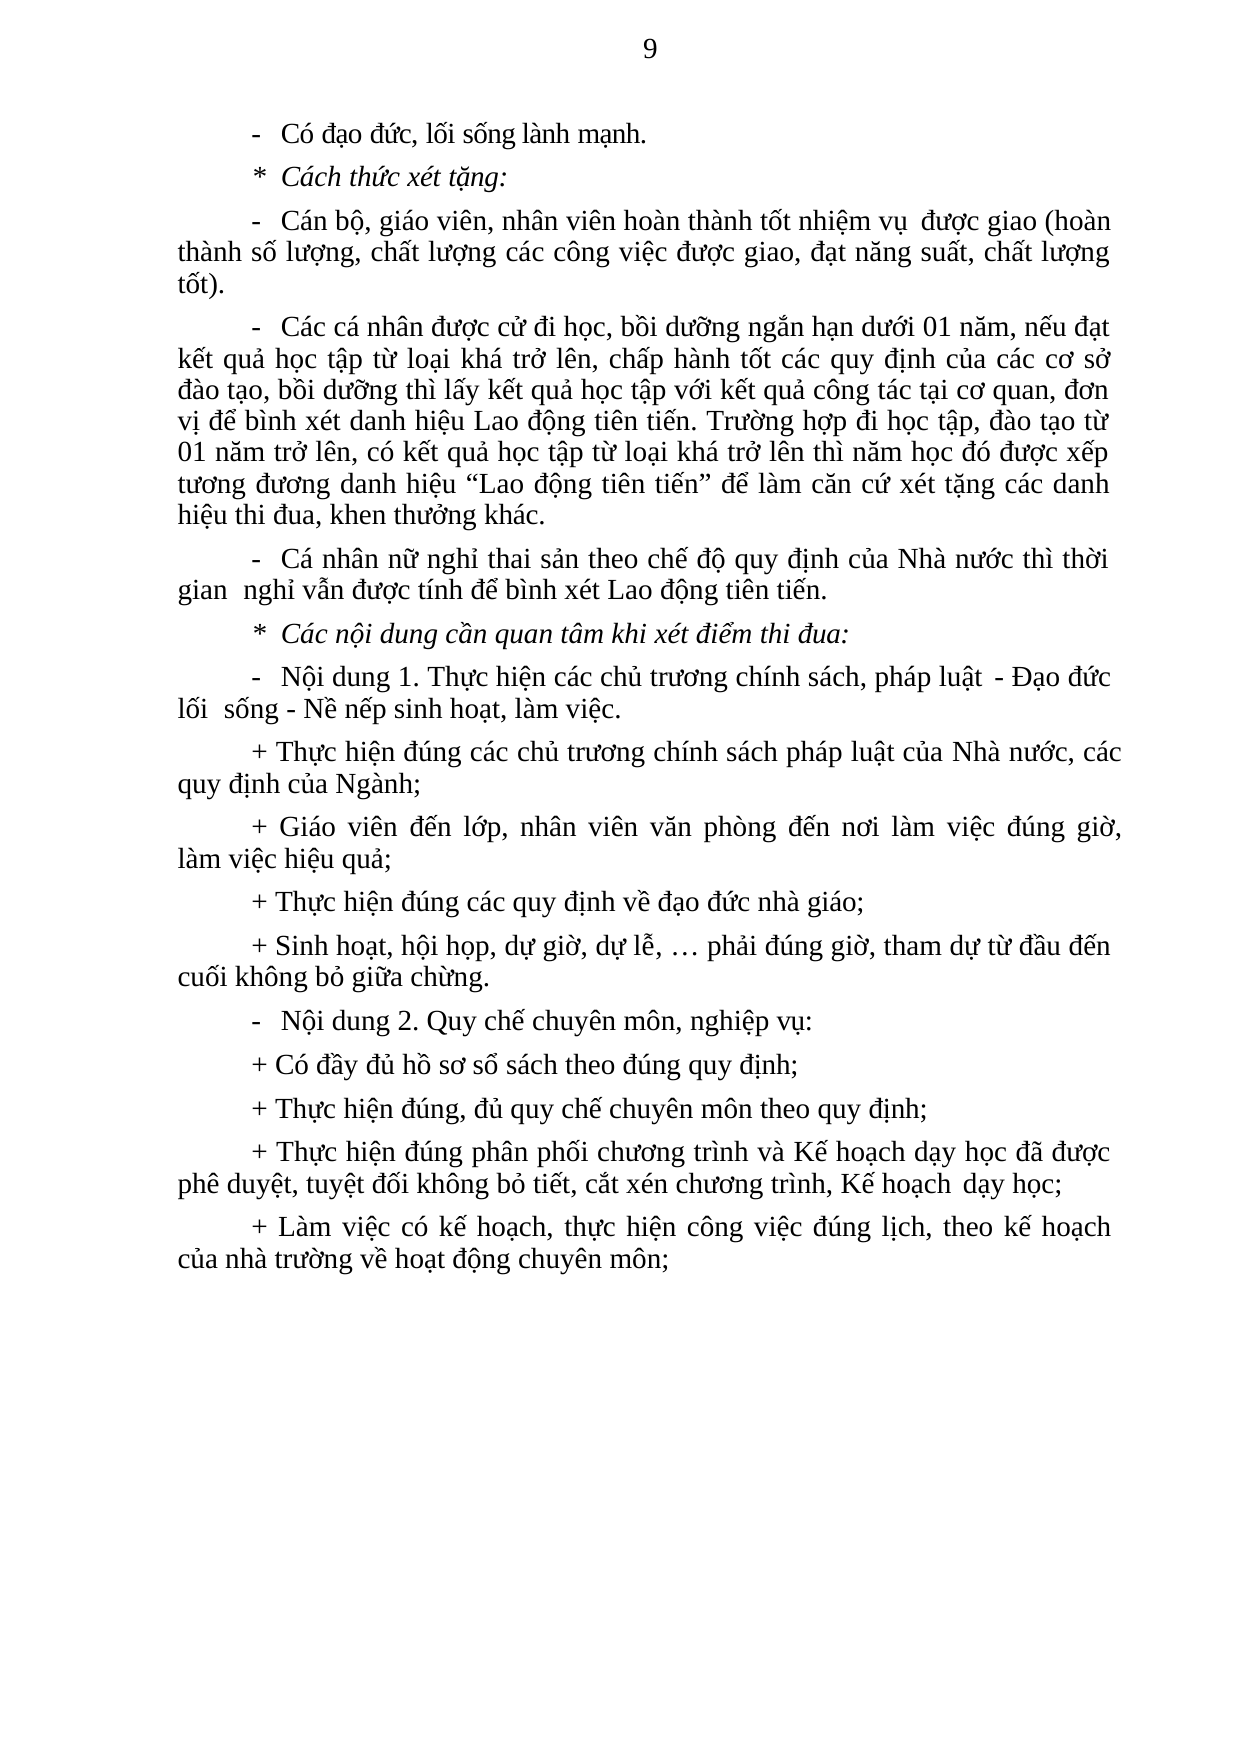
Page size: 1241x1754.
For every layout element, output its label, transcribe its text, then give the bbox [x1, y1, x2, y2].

list Cách thức xét tặng: [177, 162, 1122, 193]
text + Thực hiện đúng phân phối chương trình và Kế hoạch dạy học đã được phê duyệt, tuyệt đối không bỏ tiết, cắt xén chương trình, Kế hoạch dạy học; [177, 1137, 1111, 1199]
text + Sinh hoạt, hội họp, dự giờ, dự lễ, … phải đúng giờ, tham dự từ đầu đến cuối không bỏ giữa chừng. [177, 931, 1111, 993]
list Nội dung 1. Thực hiện các chủ trương chính sách, pháp luật - Đạo đức lối sống - Nề nếp sinh hoạt, làm việc. [177, 662, 1111, 724]
text + Làm việc có kế hoạch, thực hiện công việc đúng lịch, theo kế hoạch của nhà trường về hoạt động chuyên môn; [177, 1212, 1112, 1274]
text + Thực hiện đúng các chủ trương chính sách pháp luật của Nhà nước, các quy định của Ngành; [177, 737, 1122, 799]
text + Giáo viên đến lớp, nhân viên văn phòng đến nơi làm việc đúng giờ, làm việc hiệu quả; [177, 812, 1122, 874]
text + Có đầy đủ hồ sơ sổ sách theo đúng quy định; [177, 1049, 1122, 1081]
list Các cá nhân được cử đi học, bồi dưỡng ngắn hạn dưới 01 năm, nếu đạt kết quả học tập từ loại khá trở lên, chấp hành tốt các quy định của các cơ sở đào tạo, bồi dưỡng thì lấy kết quả học tập với kết quả công tác tại cơ quan, đơn vị để bình xét danh hiệu Lao động tiên tiến. Trường hợp đi học tập, đào tạo từ 01 năm trở lên, có kết quả học tập từ loại khá trở lên thì năm học đó được xếp tương đương danh hiệu “Lao động tiên tiến” để làm căn cứ xét tặng các danh hiệu thi đua, khen thưởng khác. [177, 312, 1111, 531]
text + Thực hiện đúng, đủ quy chế chuyên môn theo quy định; [177, 1093, 1122, 1124]
list Nội dung 2. Quy chế chuyên môn, nghiệp vụ: [177, 1006, 1122, 1037]
text + Thực hiện đúng các quy định về đạo đức nhà giáo; [177, 887, 1122, 918]
list Cán bộ, giáo viên, nhân viên hoàn thành tốt nhiệm vụ được giao (hoàn thành số lượng, chất lượng các công việc được giao, đạt năng suất, chất lượng tốt). [177, 206, 1111, 299]
list Các nội dung cần quan tâm khi xét điểm thi đua: [177, 618, 1122, 649]
list Có đạo đức, lối sống lành mạnh. [177, 118, 1122, 149]
list Cá nhân nữ nghỉ thai sản theo chế độ quy định của Nhà nước thì thời gian nghỉ vẫn được tính để bình xét Lao động tiên tiến. [177, 543, 1111, 606]
